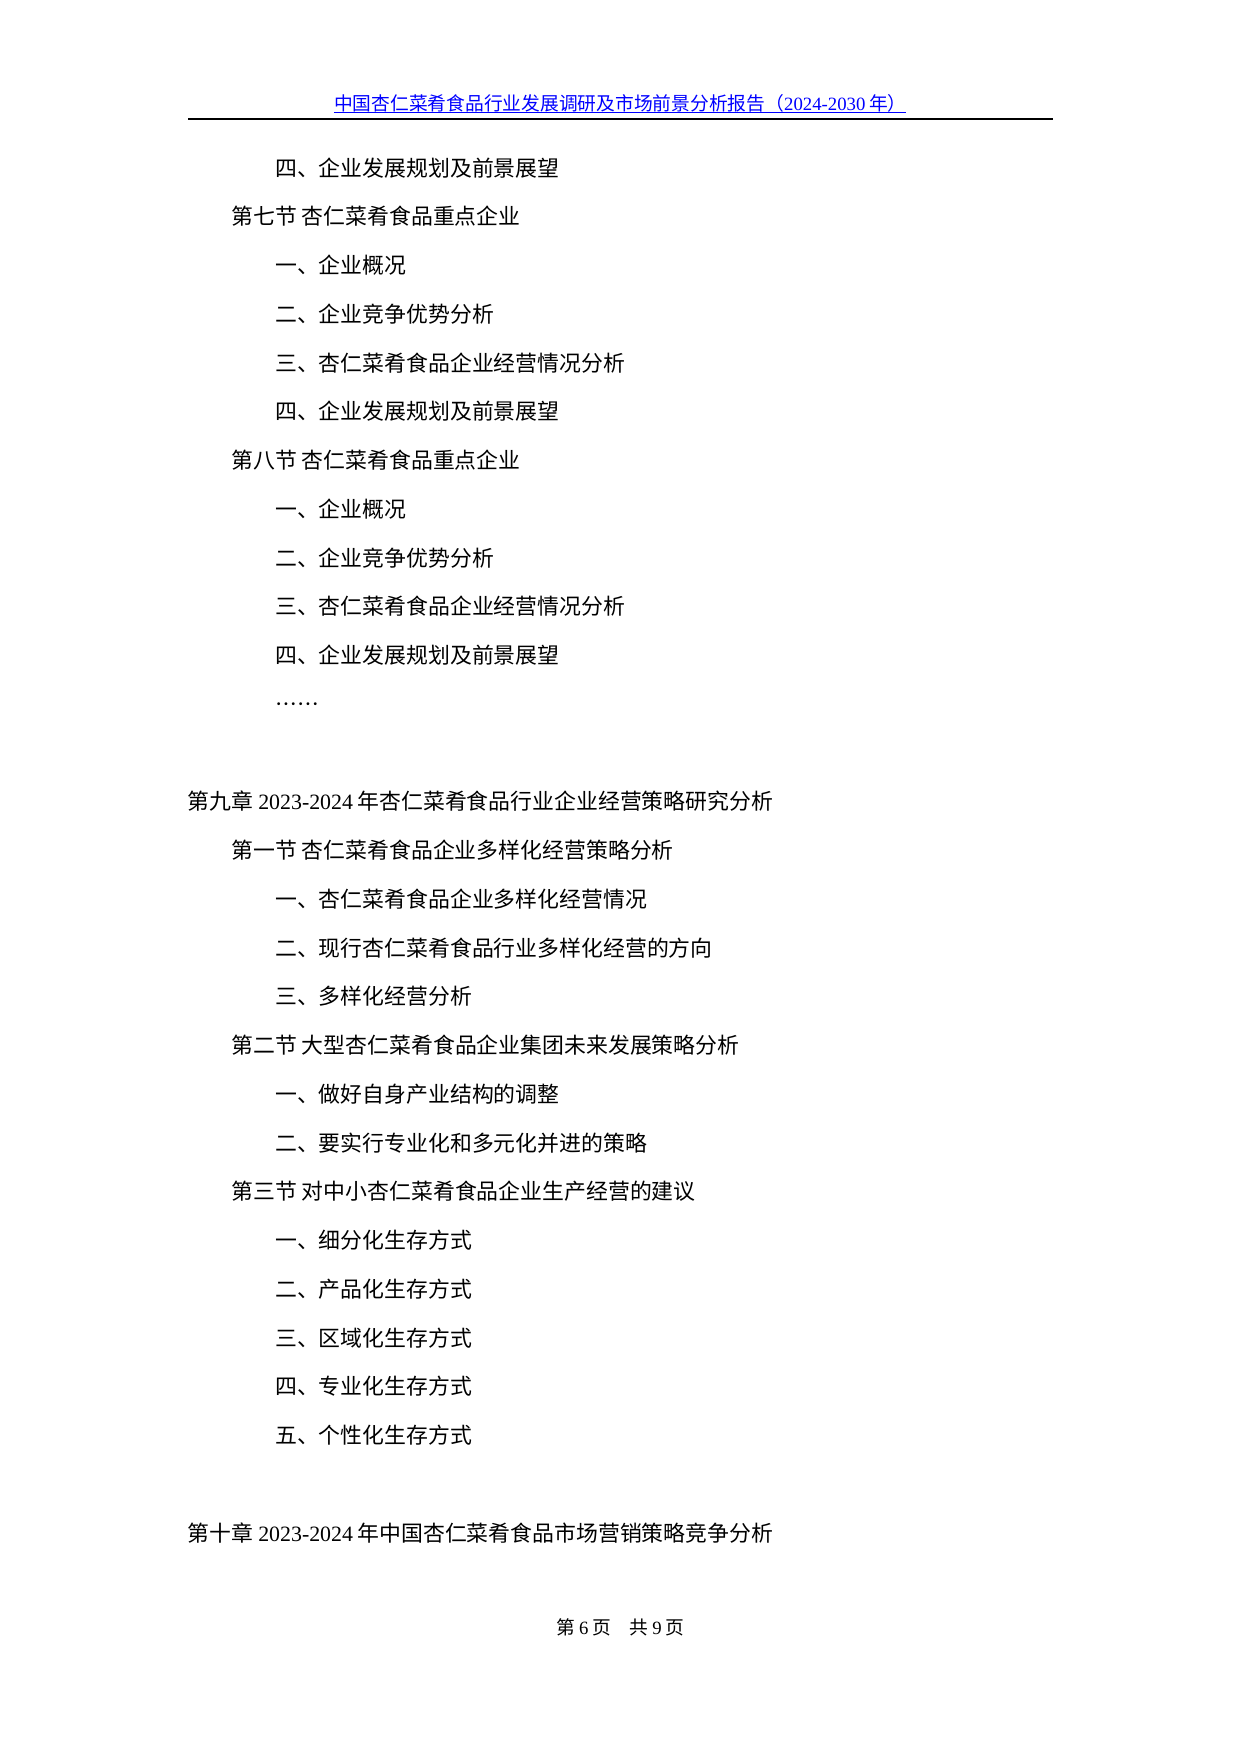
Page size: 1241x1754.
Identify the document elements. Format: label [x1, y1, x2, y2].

text [187, 150, 1053, 1548]
